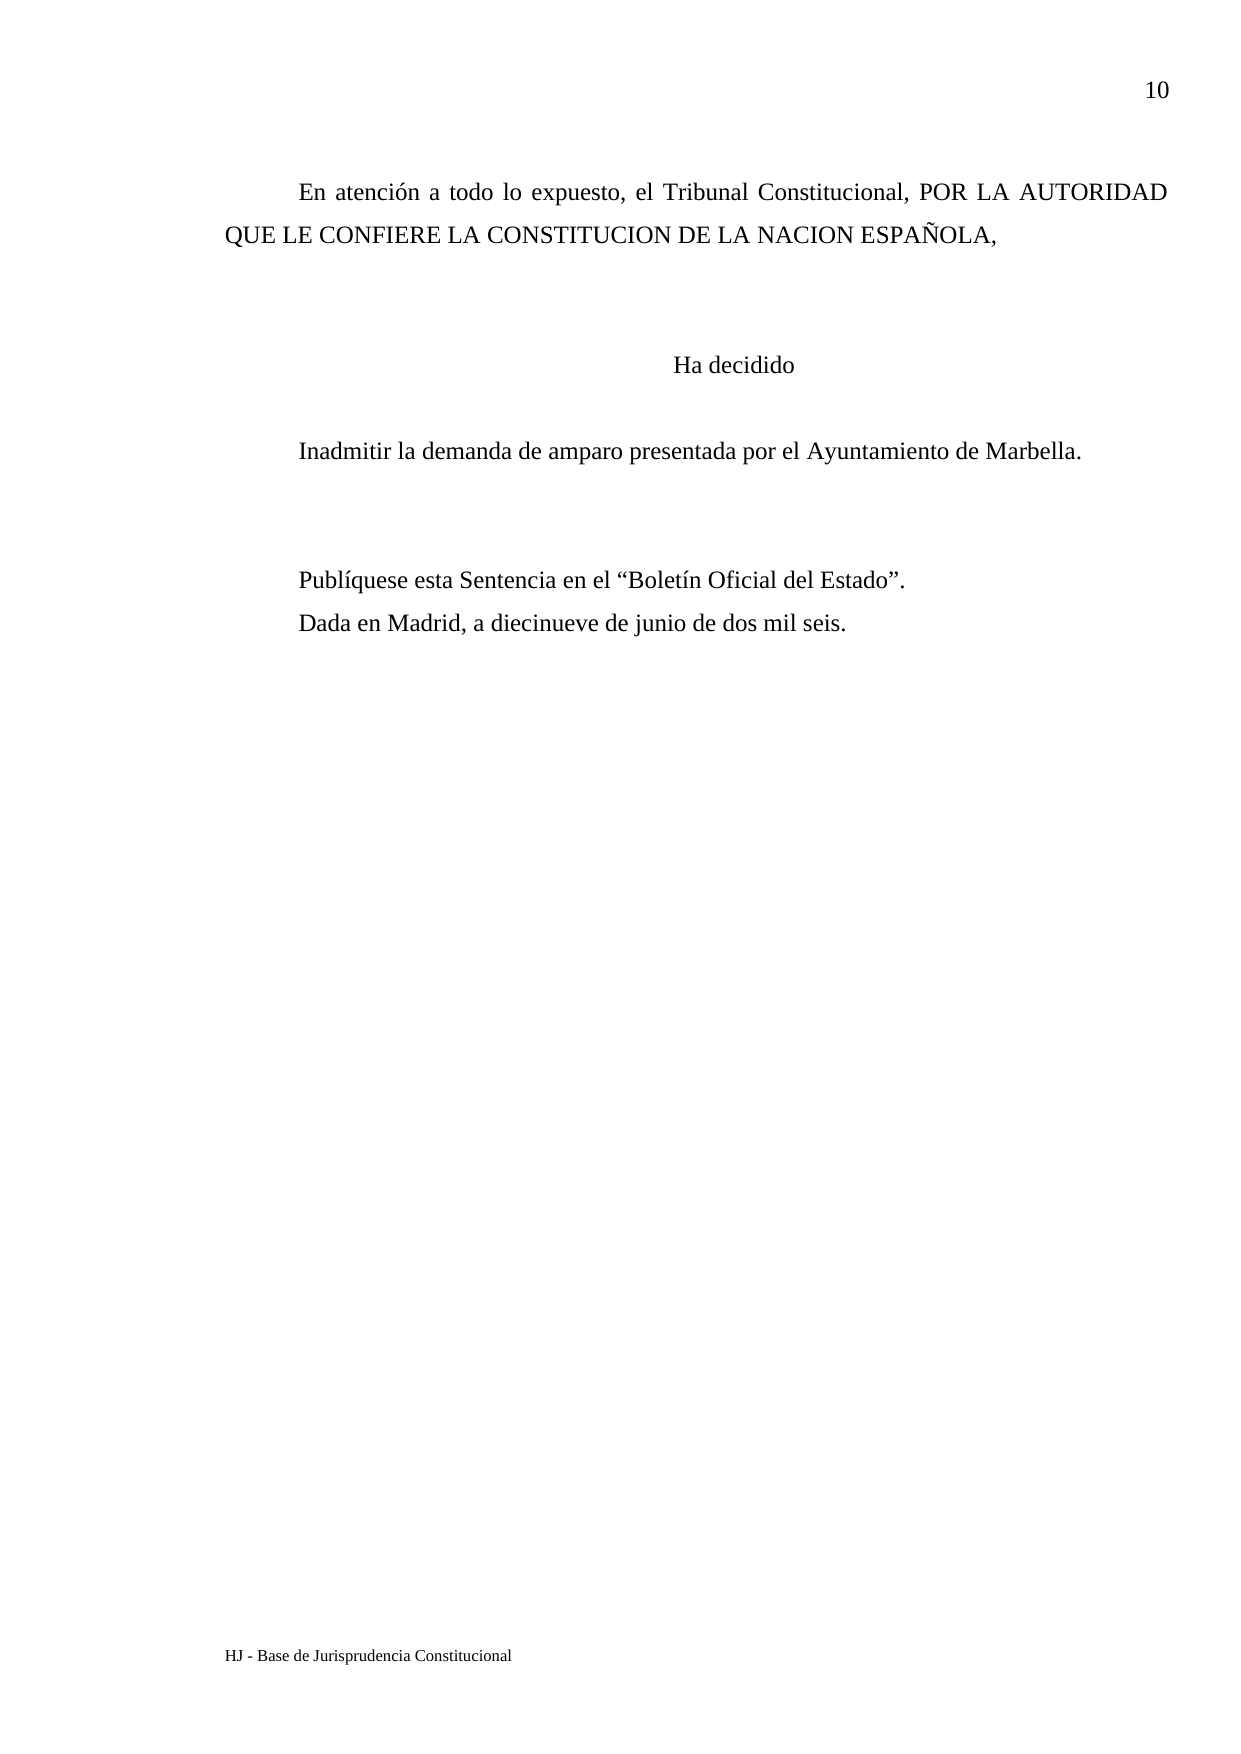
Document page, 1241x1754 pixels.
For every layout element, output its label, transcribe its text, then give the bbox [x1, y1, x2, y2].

text Inadmitir la demanda de amparo presentada por el Ayuntamiento de Marbella. [224, 436, 1169, 465]
text Ha decidido [224, 350, 1169, 378]
text Dada en Madrid, a diecinueve de junio de dos mil seis. [224, 608, 1169, 637]
text En atención a todo lo expuesto, el Tribunal Constitucional, POR LA AUTORIDAD QUE LE CONFIERE LA CONSTITUCION DE LA NACION ESPAÑOLA, [224, 177, 1169, 249]
text Publíquese esta Sentencia en el “Boletín Oficial del Estado”. [224, 565, 1169, 594]
